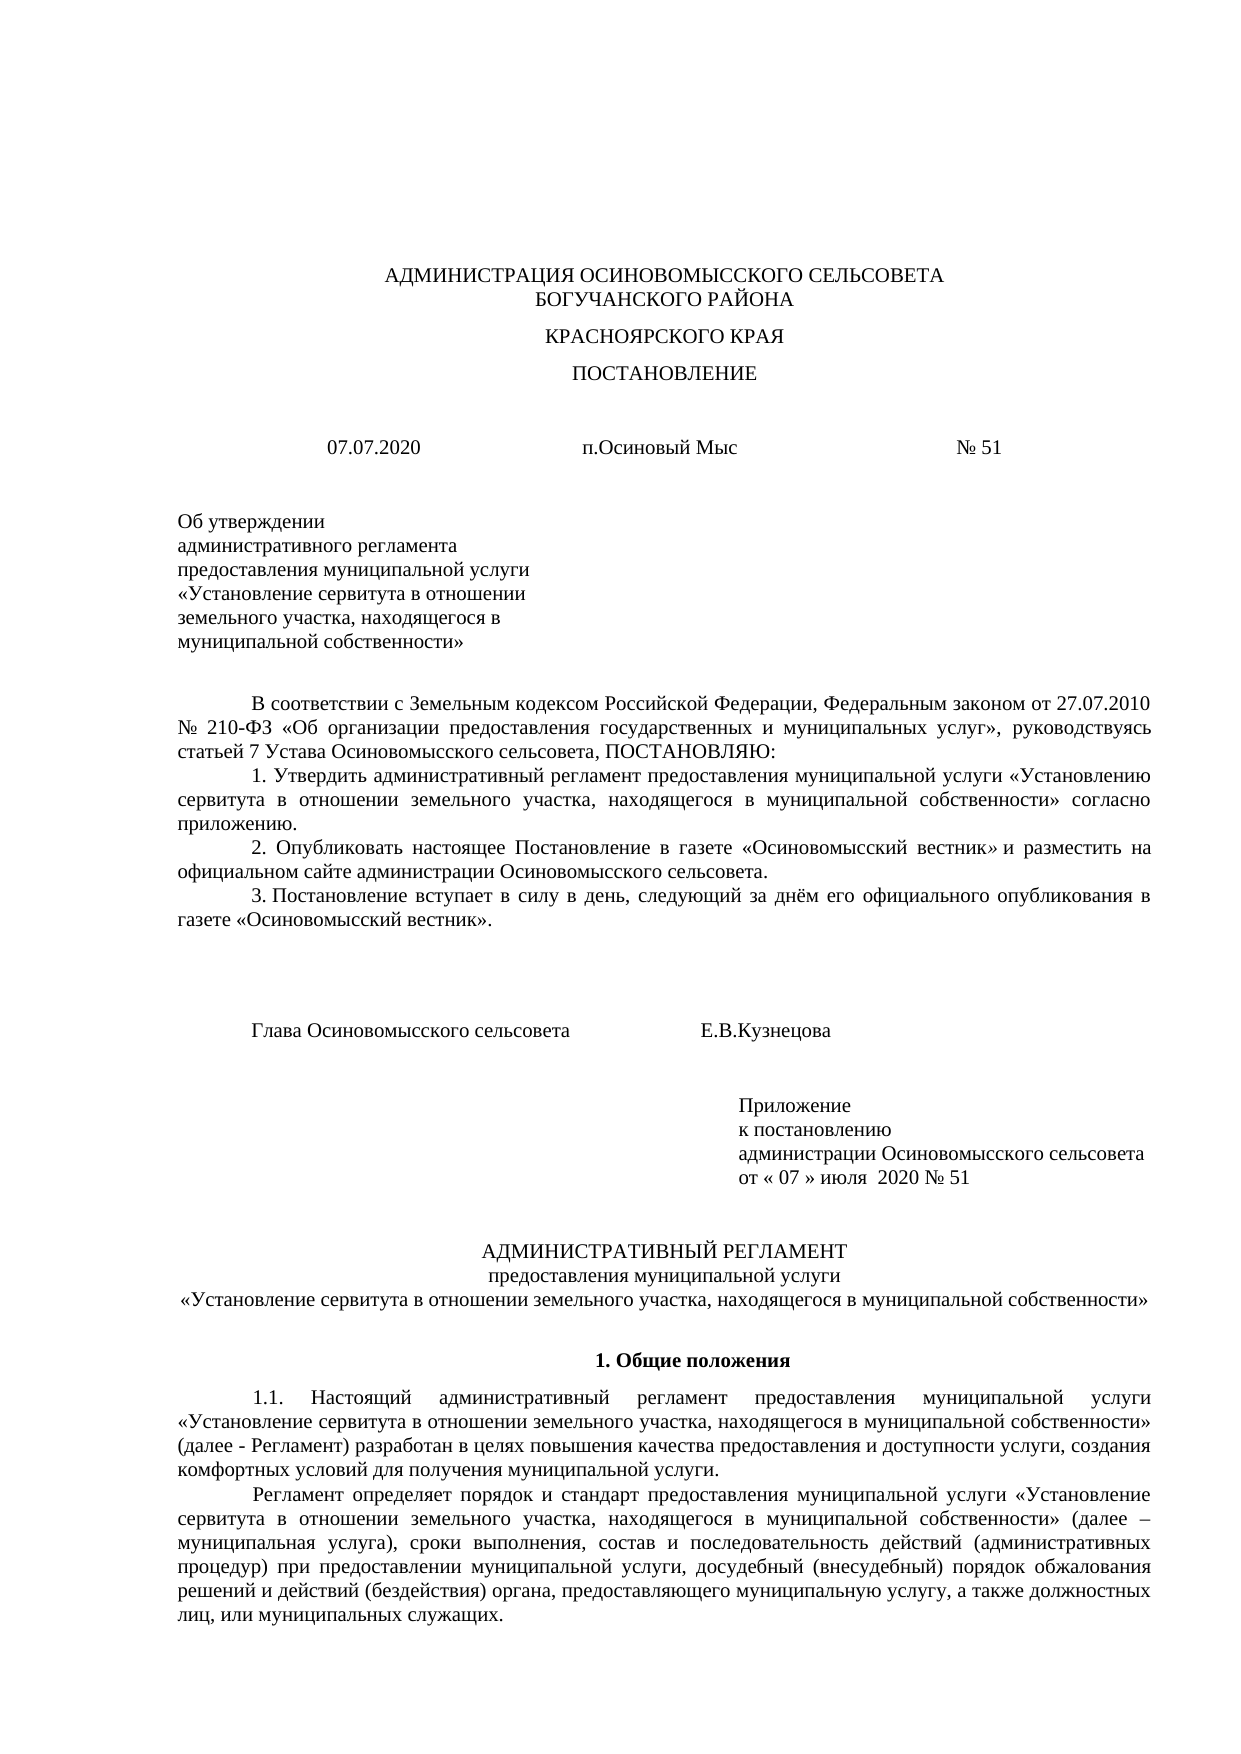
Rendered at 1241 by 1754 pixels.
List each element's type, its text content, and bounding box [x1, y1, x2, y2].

text КРАСНОЯРСКОГО КРАЯ [177, 324, 1152, 348]
text Регламент определяет порядок и стандарт предоставления муниципальной услуги «Установление сервитута в отношении земельного участка, находящегося в муниципальной собственности» (далее – муниципальная услуга), сроки выполнения, состав и последовательность действий (административных процедур) при предоставлении муниципальной услуги, досудебный (внесудебный) порядок обжалования решений и действий (бездействия) органа, предоставляющего муниципальную услугу, а также должностных лиц, или муниципальных служащих. [177, 1481, 1152, 1626]
title «Установление сервитута в отношении земельного участка, находящегося в муниципальной собственности» [177, 1287, 1152, 1311]
text 1.1. Настоящий административный регламент предоставления муниципальной услуги «Установление сервитута в отношении земельного участка, находящегося в муниципальной собственности» (далее - Регламент) разработан в целях повышения качества предоставления и доступности услуги, создания комфортных условий для получения муниципальной услуги. [177, 1385, 1152, 1481]
text от « 07 » июля 2020 № 51 [738, 1165, 1152, 1189]
text Глава Осиновомысского сельсовета Е.В.Кузнецова [177, 1018, 1152, 1042]
text к постановлению [738, 1117, 1152, 1141]
text предоставления муниципальной услуги [177, 557, 1152, 581]
text БОГУЧАНСКОГО РАЙОНА [177, 287, 1152, 311]
text земельного участка, находящегося в [177, 605, 1152, 629]
text «Установление сервитута в отношении [177, 581, 1152, 605]
text Об утверждении [177, 509, 1152, 533]
text ПОСТАНОВЛЕНИЕ [177, 361, 1152, 385]
text 1. Утвердить административный регламент предоставления муниципальной услуги «Установлению сервитута в отношении земельного участка, находящегося в муниципальной собственности» согласно приложению. [177, 763, 1152, 835]
text административного регламента [177, 533, 1152, 557]
text 2. Опубликовать настоящее Постановление в газете «Осиновомысский вестник» и разместить на официальном сайте администрации Осиновомысского сельсовета. [177, 835, 1152, 883]
text 3. Постановление вступает в силу в день, следующий за днём его официального опубликования в газете «Осиновомысский вестник». [177, 883, 1152, 931]
text администрации Осиновомысского сельсовета [738, 1141, 1152, 1165]
text АДМИНИСТРАЦИЯ ОСИНОВОМЫССКОГО СЕЛЬСОВЕТА [177, 262, 1152, 287]
title предоставления муниципальной услуги [177, 1263, 1152, 1287]
text муниципальной собственности» [177, 629, 1152, 653]
text В соответствии с Земельным кодексом Российской Федерации, Федеральным законом от 27.07.2010 № 210-ФЗ «Об организации предоставления государственных и муниципальных услуг», руководствуясь статьей 7 Устава Осиновомысского сельсовета, ПОСТАНОВЛЯЮ: [177, 691, 1152, 763]
text 1. Общие положения [177, 1348, 1152, 1372]
title АДМИНИСТРАТИВНЫЙ РЕГЛАМЕНТ [177, 1239, 1152, 1263]
text Приложение [738, 1092, 1152, 1117]
text 07.07.2020 п.Осиновый Мыс № 51 [177, 435, 1152, 459]
